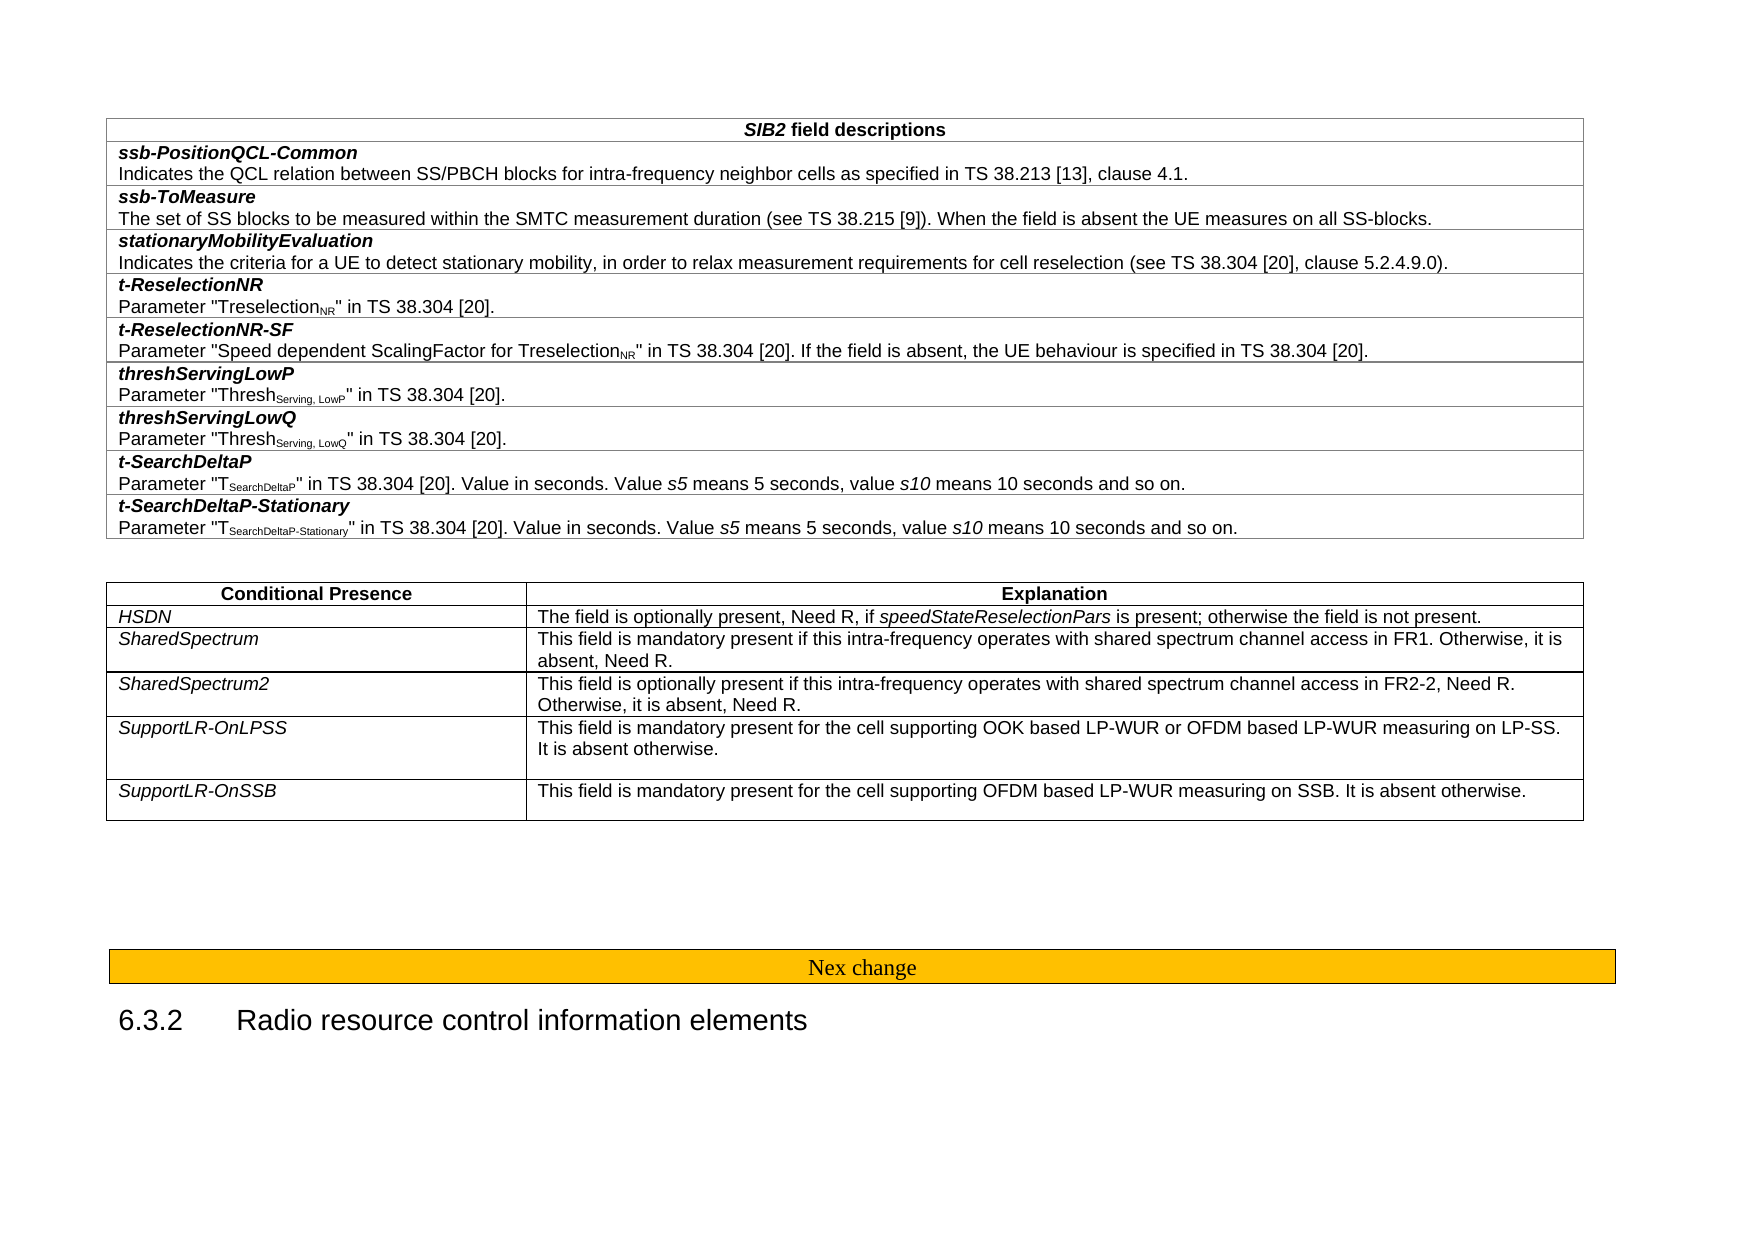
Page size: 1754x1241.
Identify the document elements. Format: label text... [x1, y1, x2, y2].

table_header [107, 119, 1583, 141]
subtitle 6.3.2 Radio resource control information elements [118, 1003, 1606, 1036]
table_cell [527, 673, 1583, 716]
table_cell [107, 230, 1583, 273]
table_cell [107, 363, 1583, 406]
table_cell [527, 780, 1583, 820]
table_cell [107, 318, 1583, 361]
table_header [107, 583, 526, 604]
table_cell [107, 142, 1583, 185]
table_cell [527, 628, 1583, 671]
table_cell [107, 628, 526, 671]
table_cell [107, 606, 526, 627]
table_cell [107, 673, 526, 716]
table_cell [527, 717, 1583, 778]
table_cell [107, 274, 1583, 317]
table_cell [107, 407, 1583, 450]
text Nex change [110, 950, 1615, 983]
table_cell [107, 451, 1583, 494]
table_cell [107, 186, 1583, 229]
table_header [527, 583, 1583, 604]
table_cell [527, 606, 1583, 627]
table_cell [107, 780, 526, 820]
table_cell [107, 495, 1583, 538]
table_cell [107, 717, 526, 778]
